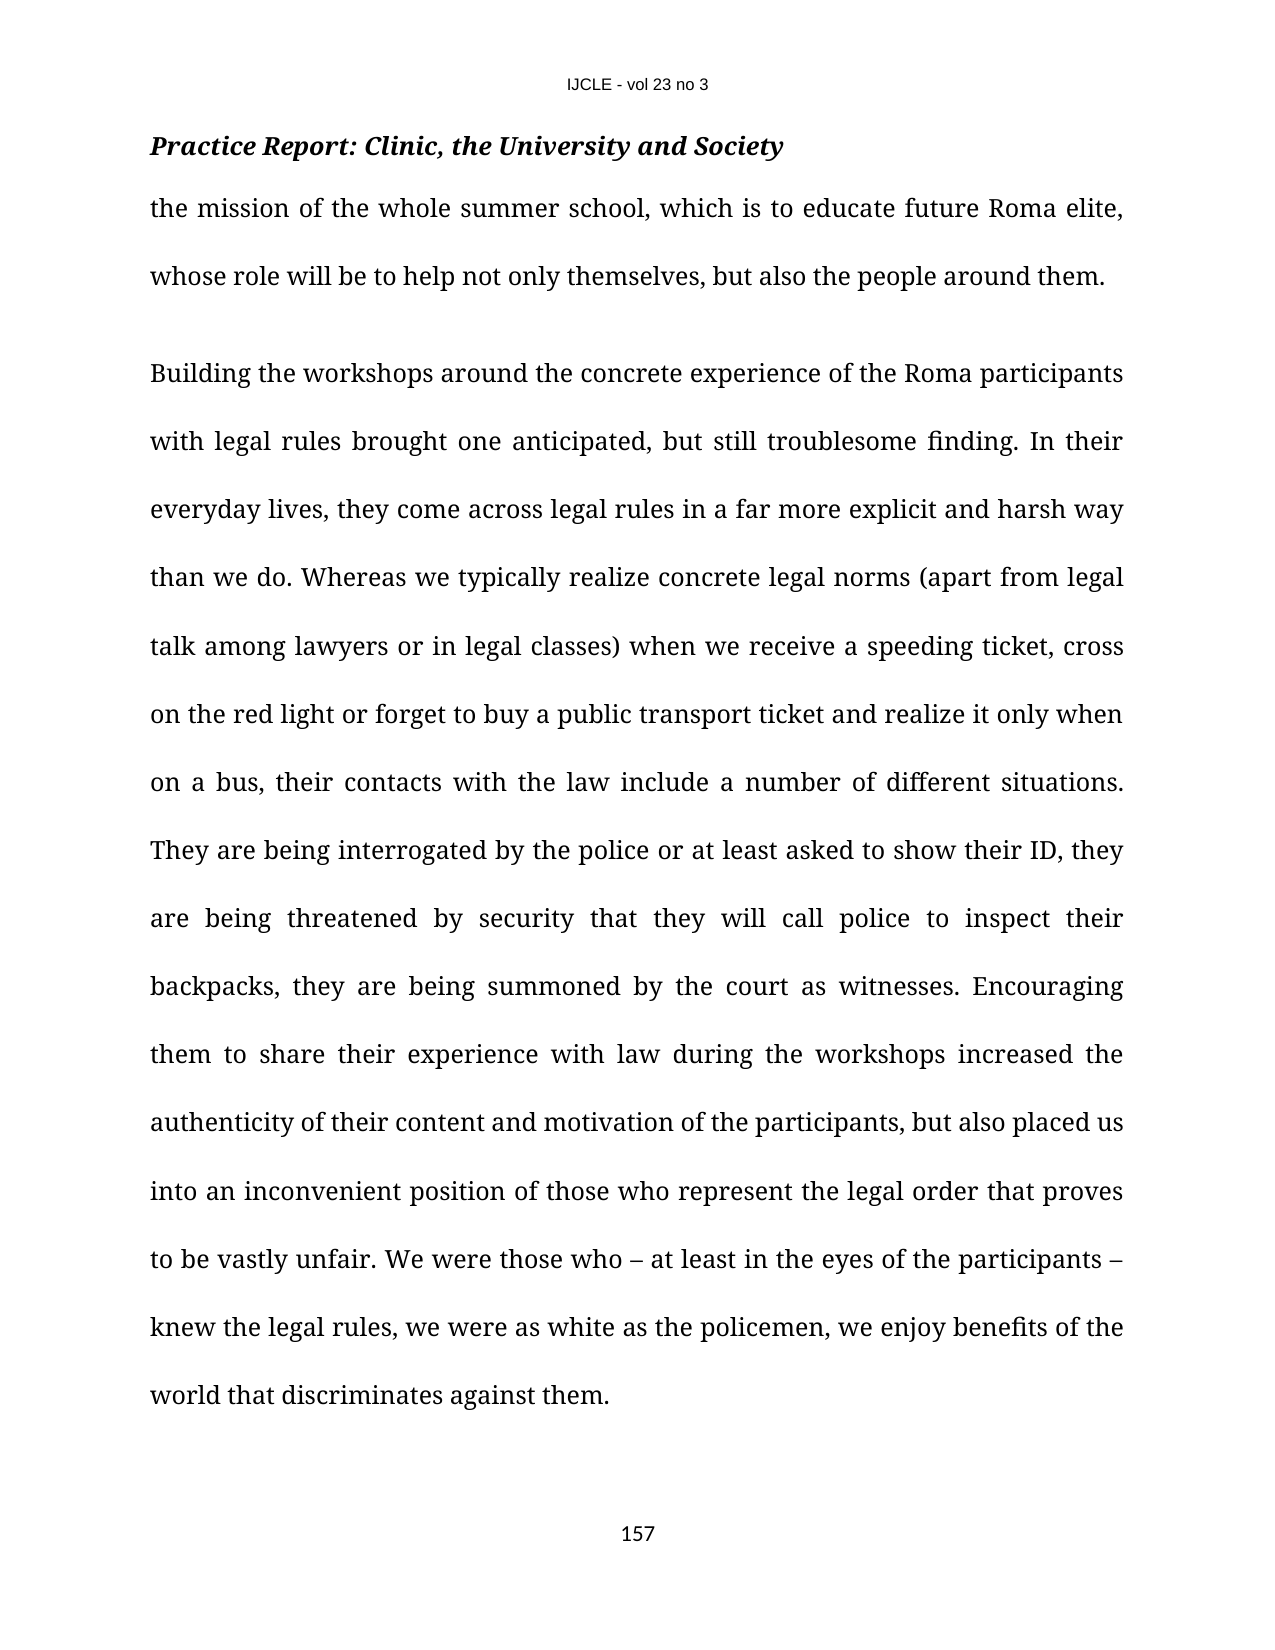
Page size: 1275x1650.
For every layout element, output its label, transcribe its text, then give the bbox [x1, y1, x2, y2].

text Building the workshops around the concrete experience of the Roma participants with legal rules brought one anticipated, but still troublesome finding. In their everyday lives, they come across legal rules in a far more explicit and harsh way than we do. Whereas we typically realize concrete legal norms (apart from legal talk among lawyers or in legal classes) when we receive a speeding ticket, cross on the red light or forget to buy a public transport ticket and realize it only when on a bus, their contacts with the law include a number of different situations. They are being interrogated by the police or at least asked to show their ID, they are being threatened by security that they will call police to inspect their backpacks, they are being summoned by the court as witnesses. Encouraging them to share their experience with law during the workshops increased the authenticity of their content and motivation of the participants, but also placed us into an inconvenient position of those who represent the legal order that proves to be vastly unfair. We were those who – at least in the eyes of the participants – knew the legal rules, we were as white as the policemen, we enjoy benefits of the world that discriminates against them. [150, 356, 1125, 1412]
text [150, 190, 1125, 292]
